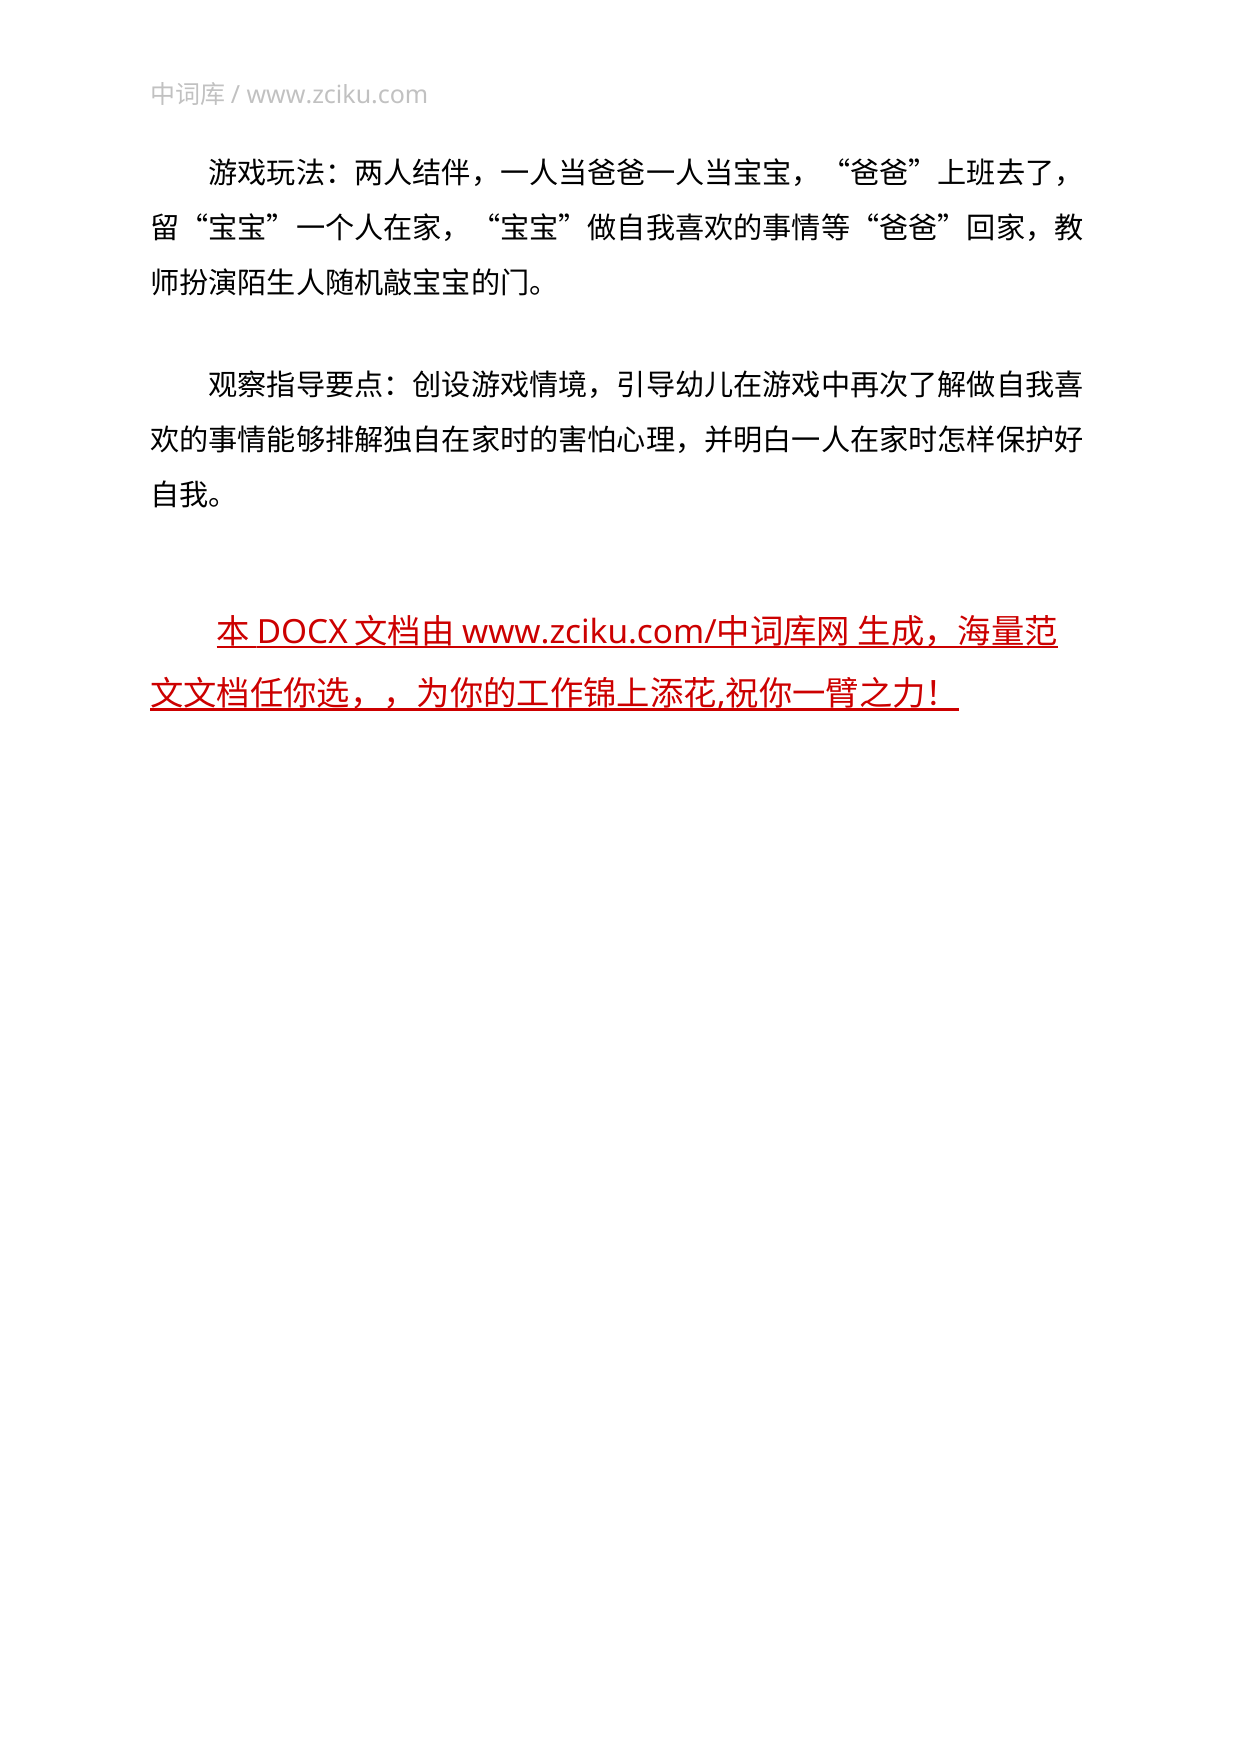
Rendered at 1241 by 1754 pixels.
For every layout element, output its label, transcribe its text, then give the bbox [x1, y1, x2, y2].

text 游戏玩法：两人结伴，一人当爸爸一人当宝宝，“爸爸”上班去了，留“宝宝”一个人在家，“宝宝”做自我喜欢的事情等“爸爸”回家，教师扮演陌生人随机敲宝宝的门。 [150, 150, 1090, 302]
text 本DOCX文档由 www.zciku.com/中词库网 生成，海量范文文档任你选，，为你的工作锦上添花,祝你一臂之力！ [150, 604, 1090, 716]
text 观察指导要点：创设游戏情境，引导幼儿在游戏中再次了解做自我喜欢的事情能够排解独自在家时的害怕心理，并明白一人在家时怎样保护好自我。 [150, 362, 1090, 514]
